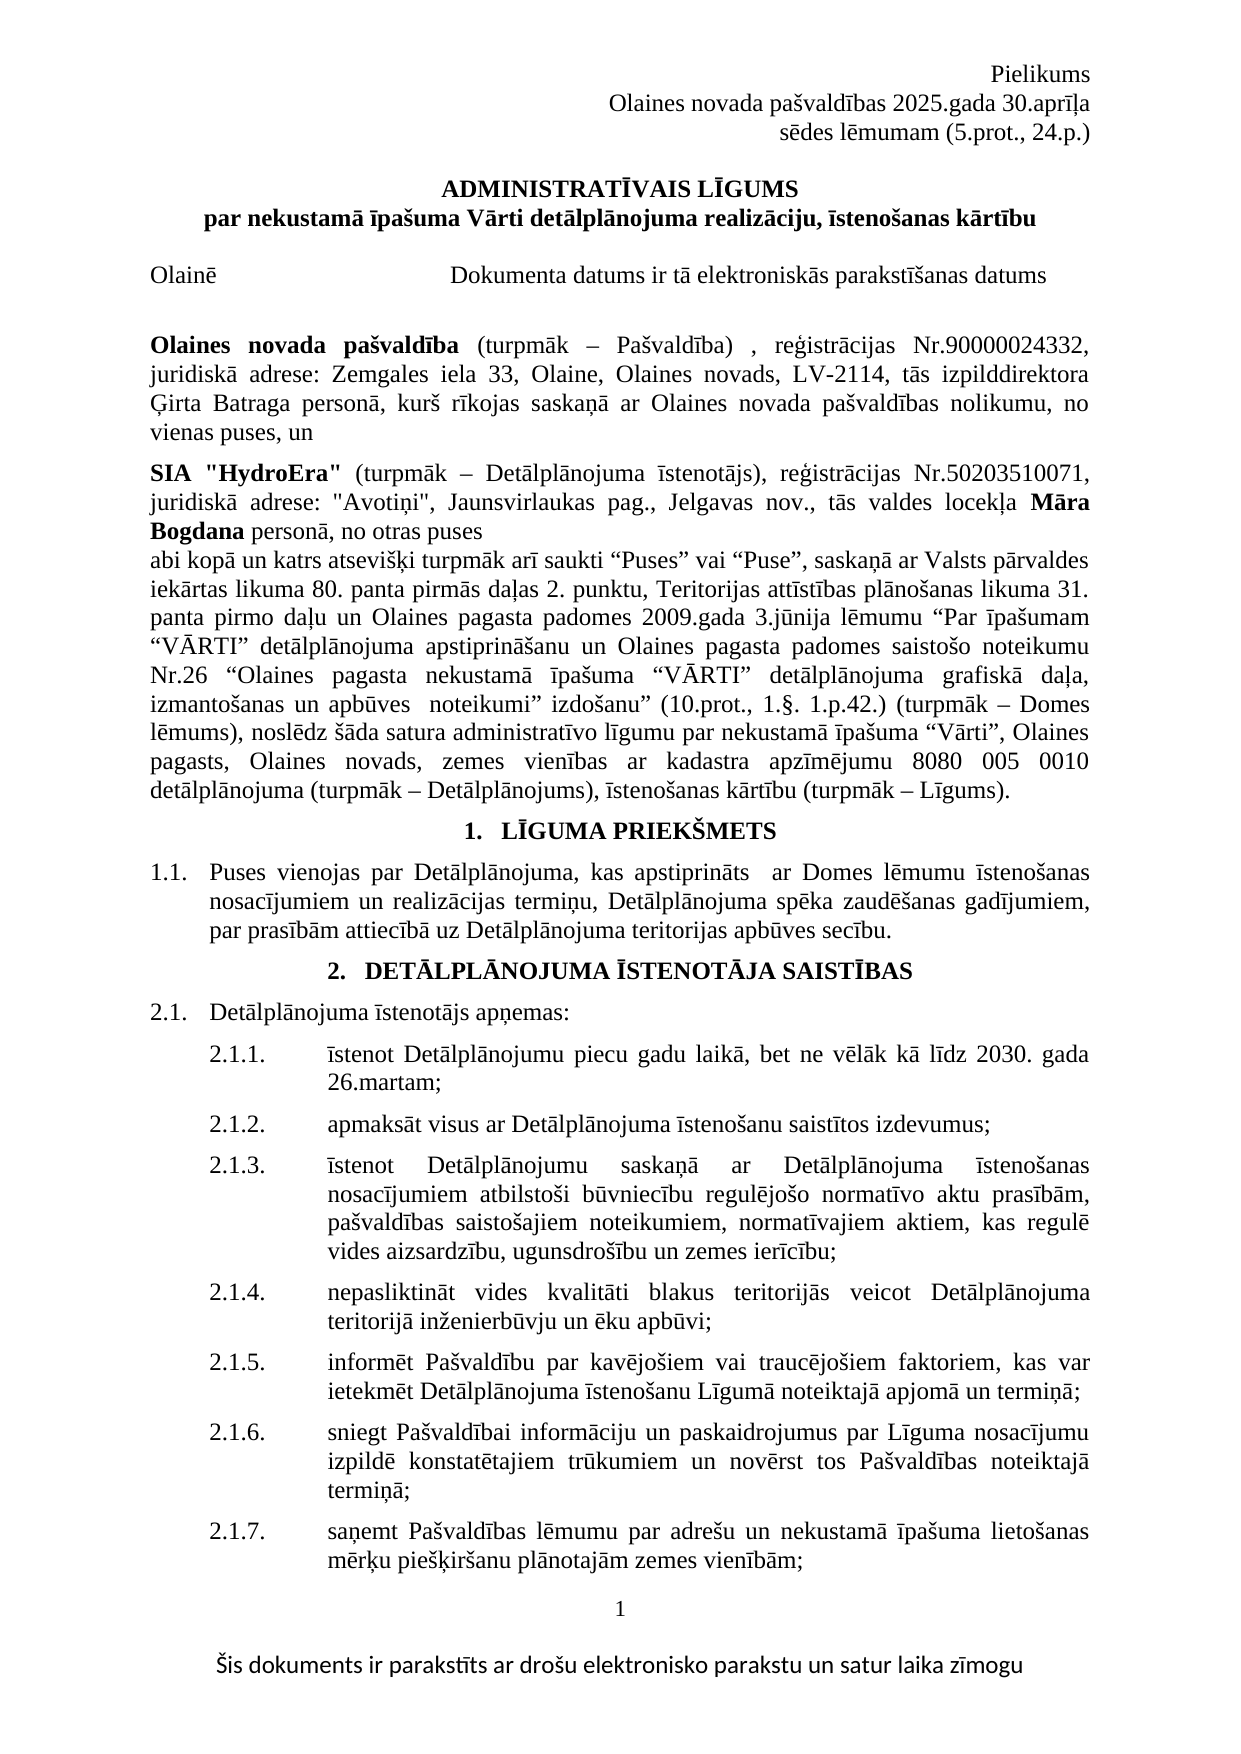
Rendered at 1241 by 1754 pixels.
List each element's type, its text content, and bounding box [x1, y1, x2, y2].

text informēt Pašvaldību par kavējošiem vai traucējošiem faktoriem, kas var ietekmēt Detālplānojuma īstenošanu Līgumā noteiktajā apjomā un termiņā; [209, 1347, 1090, 1405]
text LĪGUMA PRIEKŠMETS [150, 816, 1090, 845]
text Pielikums [150, 59, 1090, 88]
text ADMINISTRATĪVAIS LĪGUMS [150, 174, 1090, 203]
text apmaksāt visus ar Detālplānojuma īstenošanu saistītos izdevumus; [209, 1109, 1090, 1137]
text Olaines novada pašvaldība (turpmāk – Pašvaldība) , reģistrācijas Nr.90000024332, juridiskā adrese: Zemgales iela 33, Olaine, Olaines novads, LV-2114, tās izpilddirektora Ģirta Batraga personā, kurš rīkojas saskaņā ar Olaines novada pašvaldības nolikumu, no vienas puses, un [150, 330, 1090, 445]
text DETĀLPLĀNOJUMA ĪSTENOTĀJA SAISTĪBAS [150, 956, 1090, 985]
text SIA "HydroEra" (turpmāk – Detālplānojuma īstenotājs), reģistrācijas Nr.50203510071, juridiskā adrese: "Avotiņi", Jaunsvirlaukas pag., Jelgavas nov., tās valdes locekļa Māra Bogdana personā, no otras puses [150, 458, 1090, 545]
text saņemt Pašvaldības lēmumu par adrešu un nekustamā īpašuma lietošanas mērķu piešķiršanu plānotajām zemes vienībām; [209, 1516, 1090, 1574]
text par nekustamā īpašuma Vārti detālplānojuma realizāciju, īstenošanas kārtību [150, 203, 1090, 232]
text Puses vienojas par Detālplānojuma, kas apstiprināts ar Domes lēmumu īstenošanas nosacījumiem un realizācijas termiņu, Detālplānojuma spēka zaudēšanas gadījumiem, par prasībām attiecībā uz Detālplānojuma teritorijas apbūves secību. [150, 857, 1090, 944]
text īstenot Detālplānojumu piecu gadu laikā, bet ne vēlāk kā līdz 2030. gada 26.martam; [209, 1039, 1090, 1096]
text Detālplānojuma īstenotājs apņemas: [150, 997, 1090, 1026]
text Olainē Dokumenta datums ir tā elektroniskās parakstīšanas datums [150, 260, 1090, 289]
text sēdes lēmumam (5.prot., 24.p.) [150, 117, 1090, 145]
text īstenot Detālplānojumu saskaņā ar Detālplānojuma īstenošanas nosacījumiem atbilstoši būvniecību regulējošo normatīvo aktu prasībām, pašvaldības saistošajiem noteikumiem, normatīvajiem aktiem, kas regulē vides aizsardzību, ugunsdrošību un zemes ierīcību; [209, 1150, 1090, 1265]
text nepasliktināt vides kvalitāti blakus teritorijās veicot Detālplānojuma teritorijā inženierbūvju un ēku apbūvi; [209, 1277, 1090, 1335]
text sniegt Pašvaldībai informāciju un paskaidrojumus par Līguma nosacījumu izpildē konstatētajiem trūkumiem un novērst tos Pašvaldības noteiktajā termiņā; [209, 1417, 1090, 1504]
text abi kopā un katrs atsevišķi turpmāk arī saukti “Puses” vai “Puse”, saskaņā ar Valsts pārvaldes iekārtas likuma 80. panta pirmās daļas 2. punktu, Teritorijas attīstības plānošanas likuma 31. panta pirmo daļu un Olaines pagasta padomes 2009.gada 3.jūnija lēmumu “Par īpašumam “VĀRTI” detālplānojuma apstiprināšanu un Olaines pagasta padomes saistošo noteikumu Nr.26 “Olaines pagasta nekustamā īpašuma “VĀRTI” detālplānojuma grafiskā daļa, izmantošanas un apbūves noteikumi” izdošanu” (10.prot., 1.§. 1.p.42.) (turpmāk – Domes lēmums), noslēdz šāda satura administratīvo līgumu par nekustamā īpašuma “Vārti”, Olaines pagasts, Olaines novads, zemes vienības ar kadastra apzīmējumu 8080 005 0010 detālplānojuma (turpmāk – Detālplānojums), īstenošanas kārtību (turpmāk – Līgums). [150, 545, 1090, 804]
text Olaines novada pašvaldības 2025.gada 30.aprīļa [150, 88, 1090, 117]
